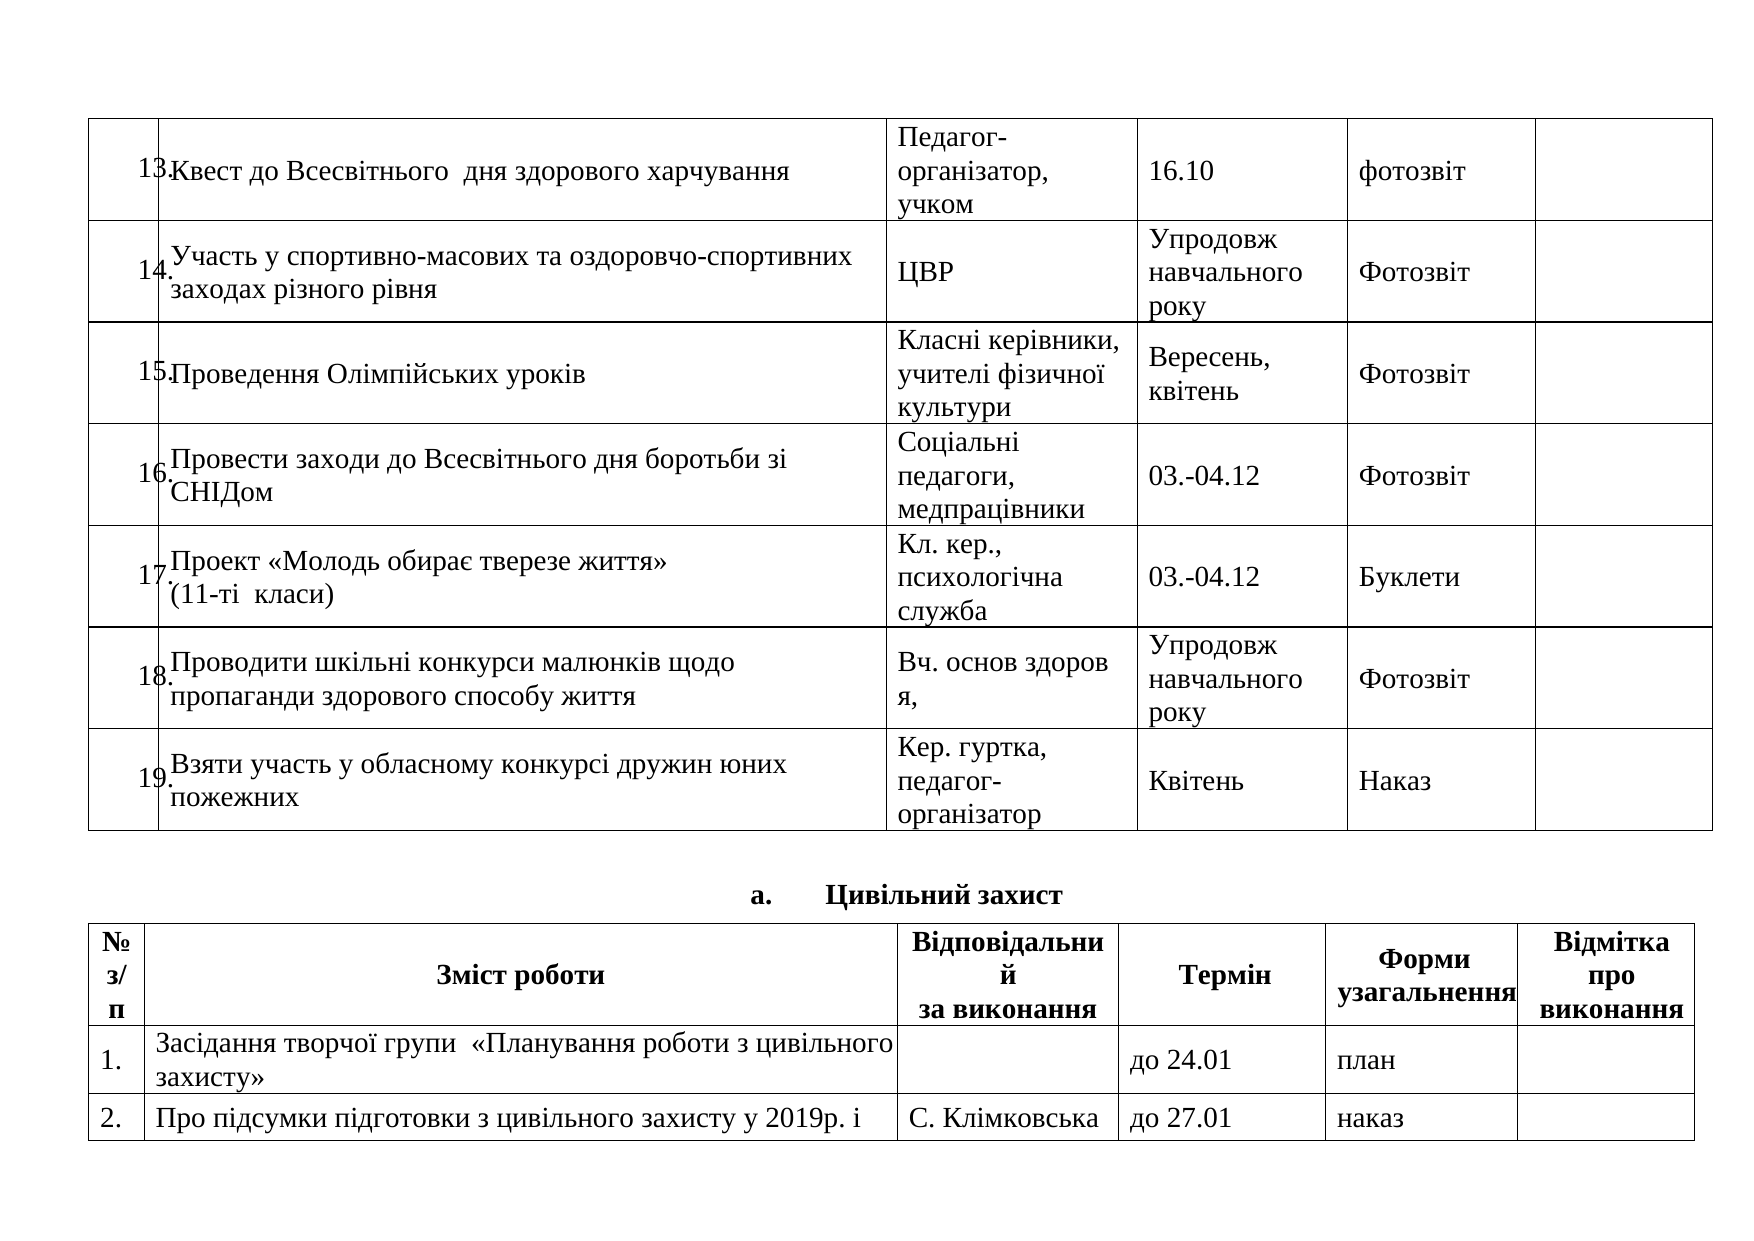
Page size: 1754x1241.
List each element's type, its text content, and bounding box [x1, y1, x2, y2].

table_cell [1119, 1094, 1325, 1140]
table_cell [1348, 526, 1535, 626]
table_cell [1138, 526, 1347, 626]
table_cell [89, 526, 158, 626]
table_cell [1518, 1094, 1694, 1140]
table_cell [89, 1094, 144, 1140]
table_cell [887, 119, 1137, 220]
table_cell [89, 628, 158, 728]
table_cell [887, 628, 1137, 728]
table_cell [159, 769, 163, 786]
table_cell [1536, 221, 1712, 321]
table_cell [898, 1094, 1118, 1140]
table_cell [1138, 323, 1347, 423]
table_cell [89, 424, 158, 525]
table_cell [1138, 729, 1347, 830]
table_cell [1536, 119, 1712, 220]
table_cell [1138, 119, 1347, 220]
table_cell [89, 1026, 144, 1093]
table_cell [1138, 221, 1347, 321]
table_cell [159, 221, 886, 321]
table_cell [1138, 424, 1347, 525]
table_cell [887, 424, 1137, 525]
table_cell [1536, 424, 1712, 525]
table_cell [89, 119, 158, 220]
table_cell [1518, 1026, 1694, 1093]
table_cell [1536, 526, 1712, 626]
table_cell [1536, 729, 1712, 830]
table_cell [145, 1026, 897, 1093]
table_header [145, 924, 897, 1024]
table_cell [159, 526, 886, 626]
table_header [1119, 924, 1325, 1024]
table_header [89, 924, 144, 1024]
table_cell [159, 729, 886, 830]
list Цивільний захист [148, 877, 1665, 910]
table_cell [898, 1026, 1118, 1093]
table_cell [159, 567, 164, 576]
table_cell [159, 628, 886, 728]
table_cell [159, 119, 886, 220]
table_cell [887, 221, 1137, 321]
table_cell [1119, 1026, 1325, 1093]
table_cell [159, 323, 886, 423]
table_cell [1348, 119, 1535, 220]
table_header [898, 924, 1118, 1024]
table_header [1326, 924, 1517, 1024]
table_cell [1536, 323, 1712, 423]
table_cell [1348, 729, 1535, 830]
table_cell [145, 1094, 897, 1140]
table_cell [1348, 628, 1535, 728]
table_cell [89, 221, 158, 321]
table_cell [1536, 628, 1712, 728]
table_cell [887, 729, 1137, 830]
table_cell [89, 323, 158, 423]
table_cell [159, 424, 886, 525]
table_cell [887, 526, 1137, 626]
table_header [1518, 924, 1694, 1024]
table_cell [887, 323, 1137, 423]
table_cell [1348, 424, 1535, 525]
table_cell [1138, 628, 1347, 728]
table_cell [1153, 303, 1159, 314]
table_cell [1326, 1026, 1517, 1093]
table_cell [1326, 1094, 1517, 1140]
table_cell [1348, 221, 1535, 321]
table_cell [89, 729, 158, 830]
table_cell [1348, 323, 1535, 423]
